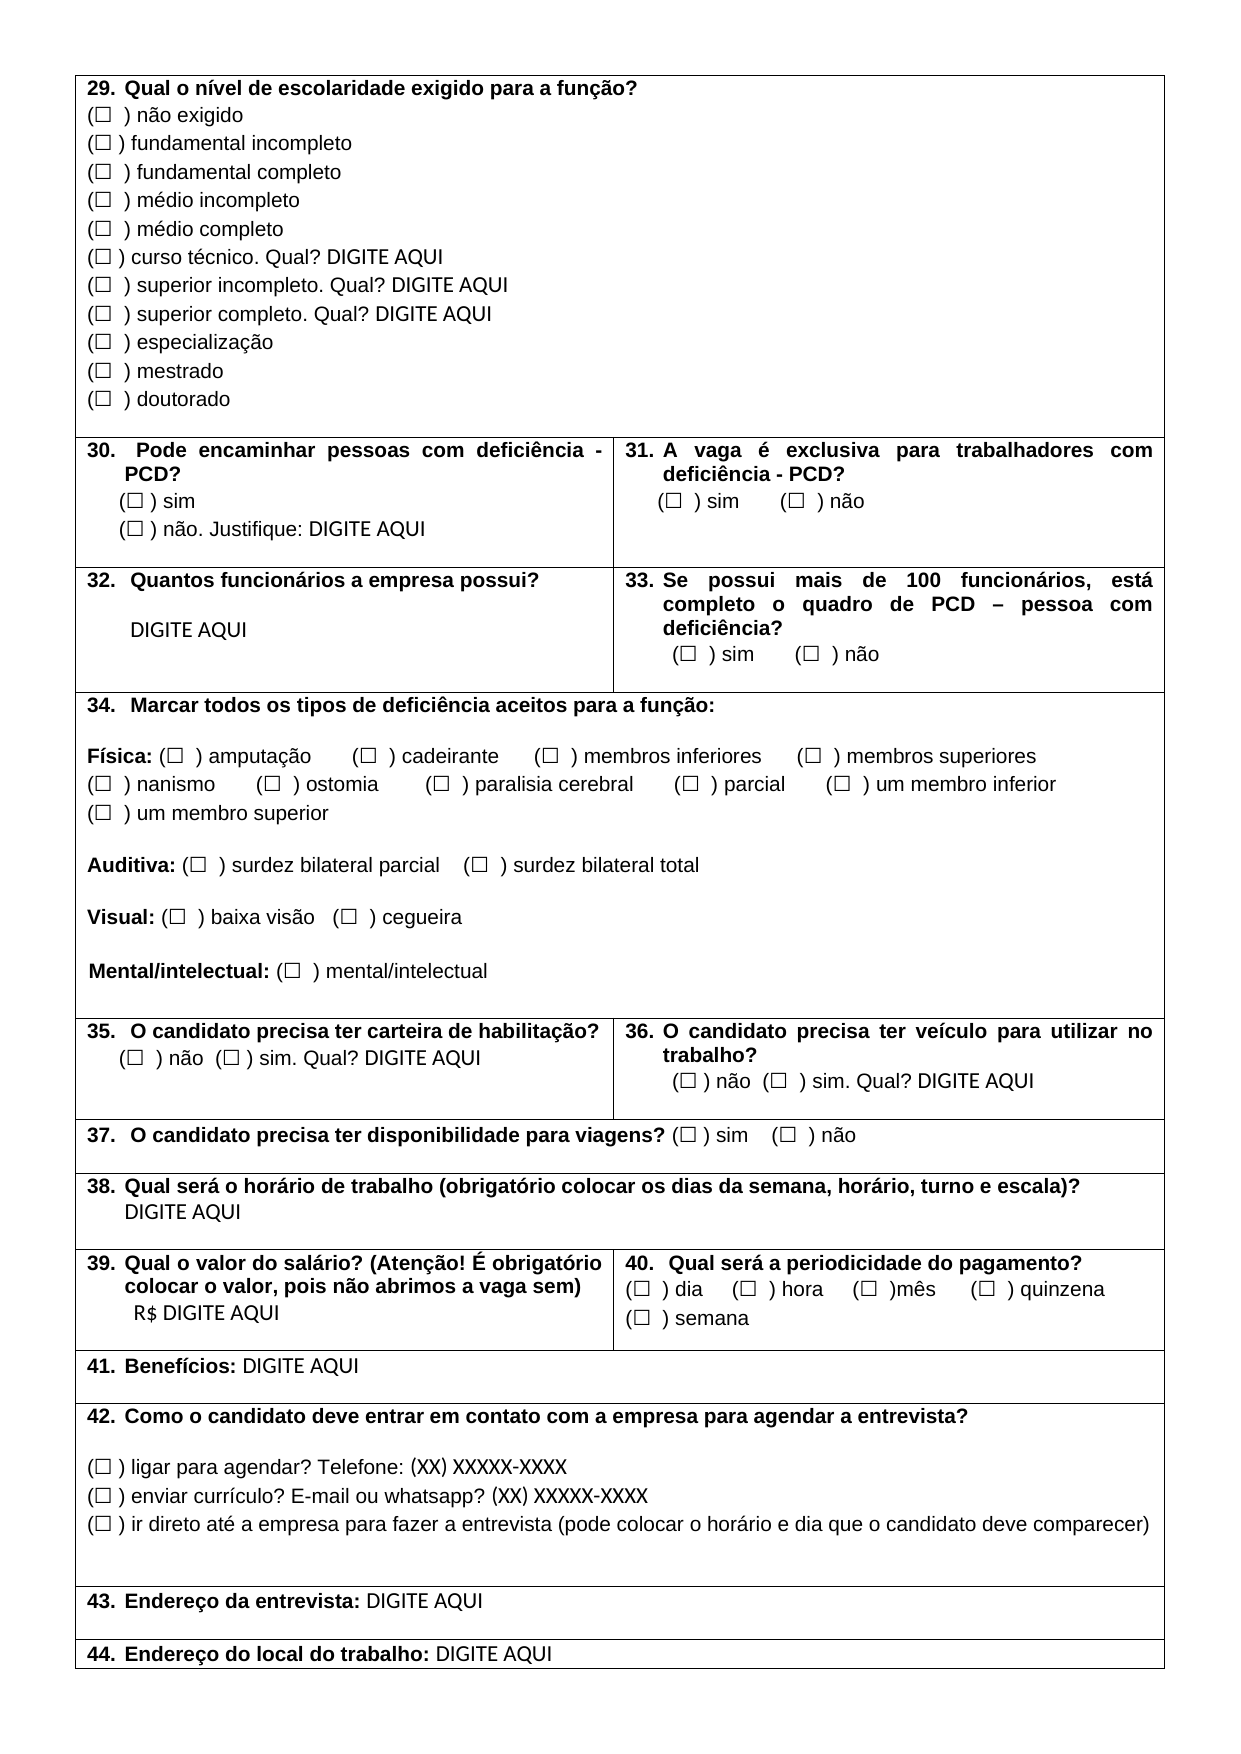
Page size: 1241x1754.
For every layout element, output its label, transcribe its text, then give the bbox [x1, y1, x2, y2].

table_cell Quantos funcionários a empresa possui? [76, 568, 613, 692]
table_cell O candidato precisa ter disponibilidade para viagens? ( ) sim ( ) não [76, 1120, 1164, 1172]
table_cell Qual será a periodicidade do pagamento? ( ) dia ( ) hora ( )mês ( ) quinzena ( ) semana [614, 1250, 1164, 1350]
table_cell O candidato precisa ter carteira de habilitação? ( ) não ( ) sim. Qual? [76, 1019, 613, 1119]
table_cell Pode encaminhar pessoas com deficiência - PCD? ( ) sim ( ) não. Justifique: [76, 438, 613, 567]
table_cell Qual será o horário de trabalho (obrigatório colocar os dias da semana, horário, turno e escala)? [76, 1174, 1164, 1249]
table_cell Marcar todos os tipos de deficiência aceitos para a função: Física: ( ) amputação ( ) cadeirante ( ) membros inferiores ( ) membros superiores ( ) nanismo ( ) ostomia ( ) paralisia cerebral ( ) parcial ( ) um membro inferior ( ) um membro superior Auditiva: ( ) surdez bilateral parcial ( ) surdez bilateral total Visual: ( ) baixa visão ( ) cegueira [76, 693, 1164, 1018]
table_cell Se possui mais de 100 funcionários, está completo o quadro de PCD – pessoa com deficiência? ( ) sim ( ) não [614, 568, 1164, 692]
table_cell Qual o valor do salário? (Atenção! É obrigatório colocar o valor, pois não abrimos a vaga sem) R$ [76, 1250, 613, 1350]
table_cell Endereço do local do trabalho: [76, 1640, 1164, 1668]
table_cell Qual o nível de escolaridade exigido para a função? ( ) não exigido ( ) fundamental incompleto ( ) fundamental completo ( ) médio incompleto ( ) médio completo ( ) curso técnico. Qual? ( ) superior incompleto. Qual? ( ) superior completo. Qual? ( ) especialização ( ) mestrado ( ) doutorado [76, 76, 1164, 437]
table_cell A vaga é exclusiva para trabalhadores com deficiência - PCD? ( ) sim ( ) não [614, 438, 1164, 567]
table_cell Benefícios: [76, 1351, 1164, 1403]
table_cell Endereço da entrevista: [76, 1587, 1164, 1638]
table_cell Como o candidato deve entrar em contato com a empresa para agendar a entrevista? ( ) ligar para agendar? Telefone: ( ) enviar currículo? E-mail ou whatsapp? ( ) ir direto até a empresa para fazer a entrevista (pode colocar o horário e dia que o candidato deve comparecer) [76, 1404, 1164, 1586]
table_cell O candidato precisa ter veículo para utilizar no trabalho? ( ) não ( ) sim. Qual? [614, 1019, 1164, 1119]
